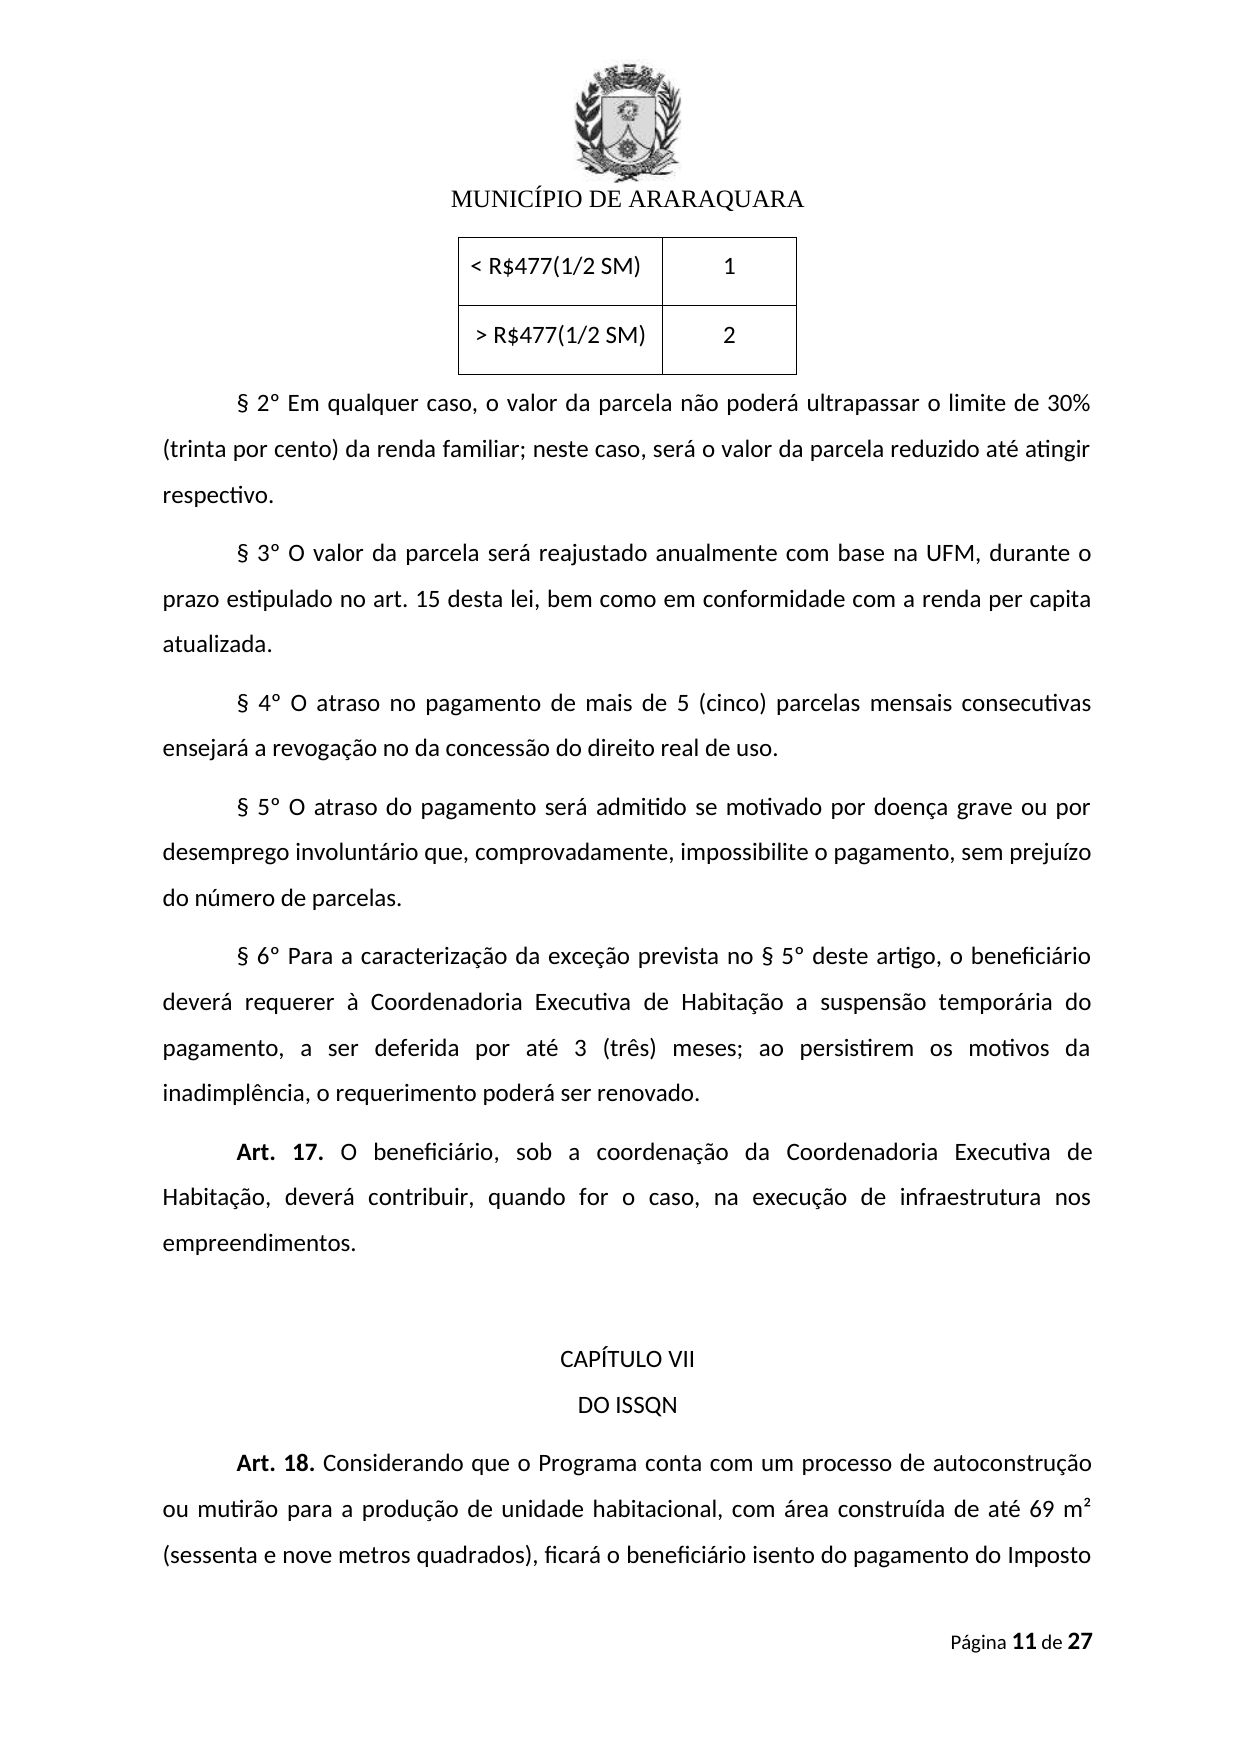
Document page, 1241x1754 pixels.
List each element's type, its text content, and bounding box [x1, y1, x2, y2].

text § 4º O atraso no pagamento de mais de 5 (cinco) parcelas mensais consecutivas ensejará a revogação no da concessão do direito real de uso. [162, 687, 1093, 763]
text § 2º Em qualquer caso, o valor da parcela não poderá ultrapassar o limite de 30% (trinta por cento) da renda familiar; neste caso, será o valor da parcela reduzido até atingir respectivo. [162, 387, 1093, 509]
table_cell 2 [663, 306, 796, 374]
text Art. 17. O beneficiário, sob a coordenação da Coordenadoria Executiva de Habitação, deverá contribuir, quando for o caso, na execução de infraestrutura nos empreendimentos. [162, 1136, 1093, 1258]
text § 3º O valor da parcela será reajustado anualmente com base na UFM, durante o prazo estipulado no art. 15 desta lei, bem como em conformidade com a renda per capita atualizada. [162, 537, 1093, 659]
text § 5º O atraso do pagamento será admitido se motivado por doença grave ou por desemprego involuntário que, comprovadamente, impossibilite o pagamento, sem prejuízo do número de parcelas. [162, 791, 1093, 913]
text CAPÍTULO VII DO ISSQN [162, 1344, 1093, 1420]
picture [573, 59, 682, 184]
text § 6º Para a caracterização da exceção prevista no § 5º deste artigo, o beneficiário deverá requerer à Coordenadoria Executiva de Habitação a suspensão temporária do pagamento, a ser deferida por até 3 (três) meses; ao persistirem os motivos da inadimplência, o requerimento poderá ser renovado. [162, 940, 1093, 1108]
table_cell < R$477(1/2 SM) [459, 238, 662, 305]
table_cell > R$477(1/2 SM) [459, 306, 662, 374]
table_cell 1 [663, 238, 796, 305]
